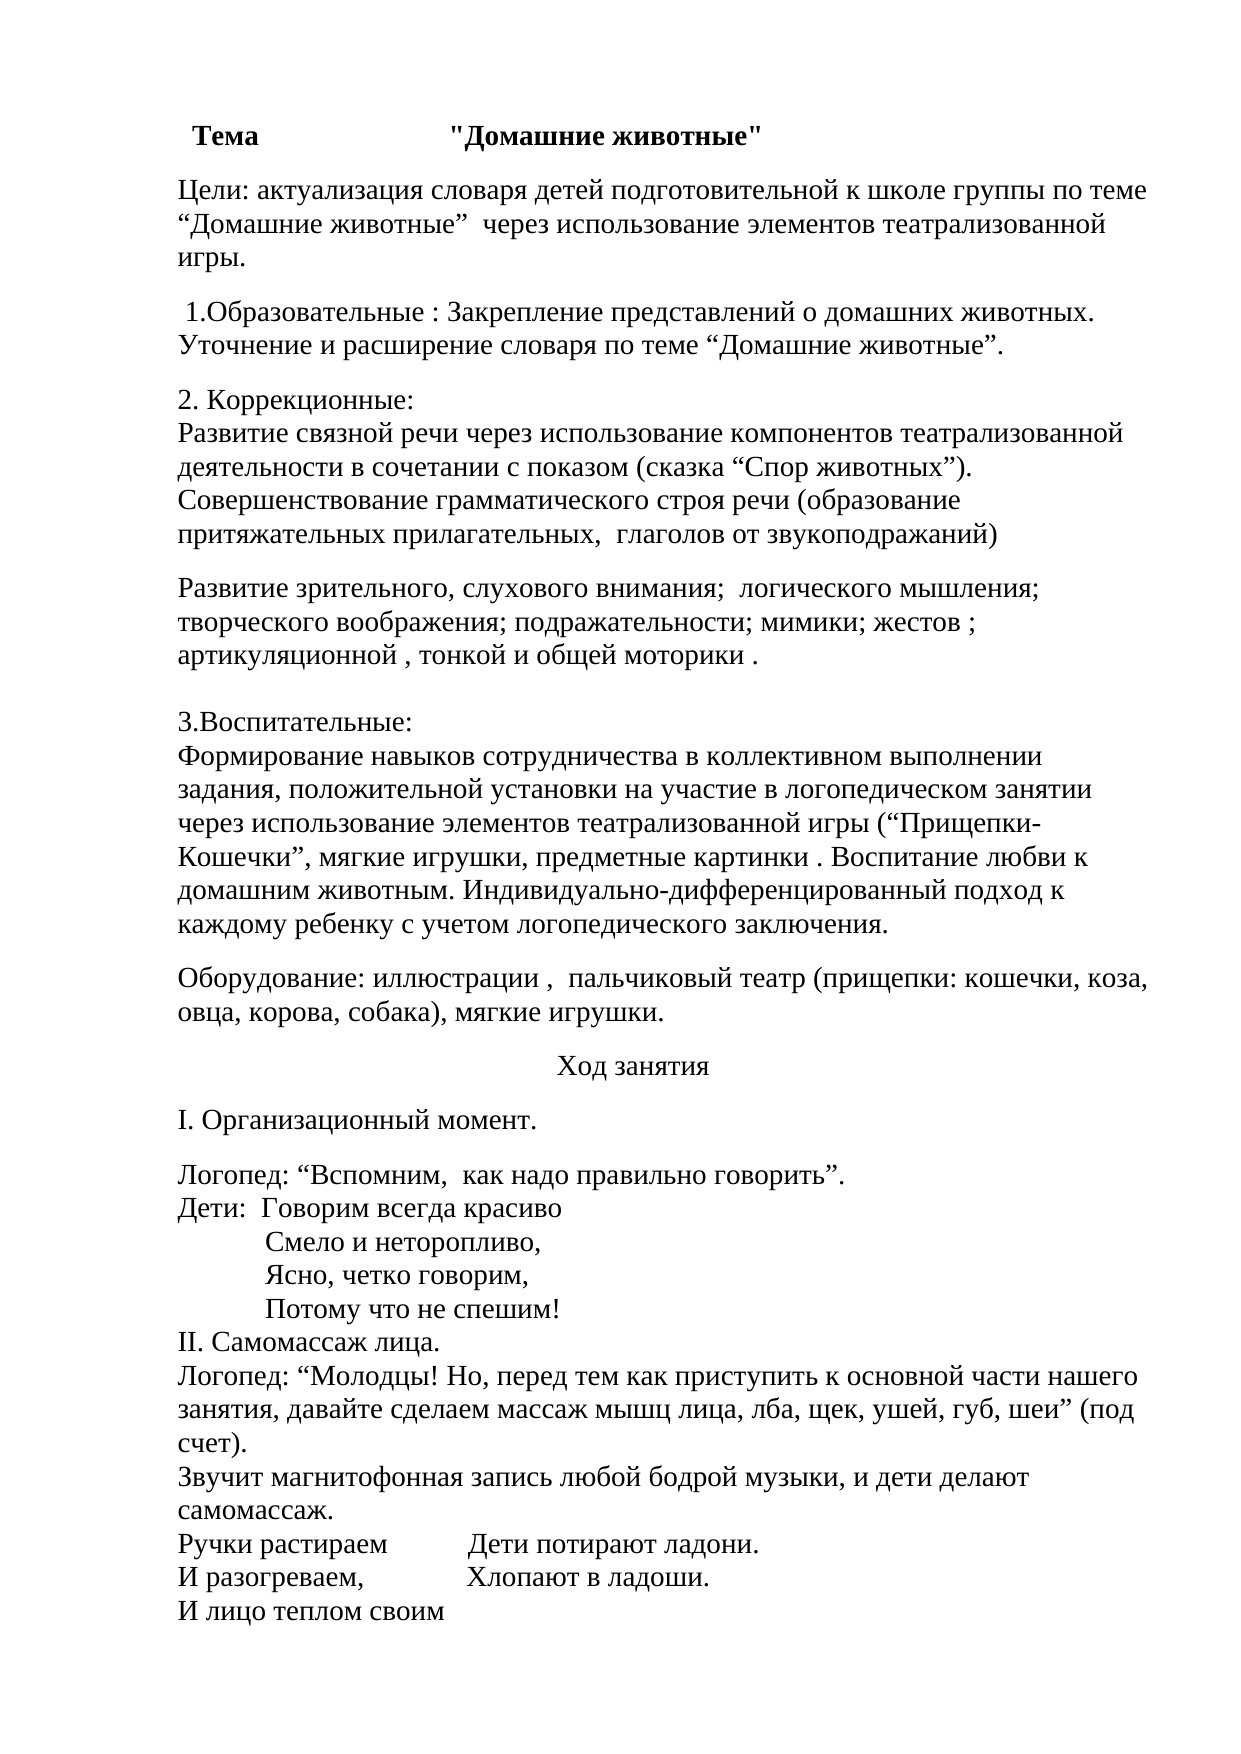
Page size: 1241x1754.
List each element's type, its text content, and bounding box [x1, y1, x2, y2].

text Потому что не спешим! [177, 1291, 1152, 1324]
text Логопед: “Молодцы! Но, перед тем как приступить к основной части нашего занятия, давайте сделаем массаж мышц лица, лба, щек, ушей, губ, шеи” (под счет). [177, 1358, 1152, 1459]
text Смело и неторопливо, [177, 1224, 1152, 1257]
text 3.Воспитательные: [177, 704, 1152, 738]
text 2. Коррекционные: [177, 382, 1152, 415]
text Развитие зрительного, слухового внимания; логического мышления; творческого воображения; подражательности; мимики; жестов ; артикуляционной , тонкой и общей моторики . [177, 570, 1152, 671]
text Дети: Говорим всегда красиво [177, 1190, 1152, 1224]
text Ручки растираем Дети потирают ладони. [177, 1526, 1152, 1559]
text Цели: актуализация словаря детей подготовительной к школе группы по теме “Домашние животные” через использование элементов театрализованной игры. [177, 172, 1152, 273]
text Тема "Домашние животные" [177, 118, 1152, 152]
text I. Организационный момент. [177, 1102, 1152, 1136]
text Оборудование: иллюстрации , пальчиковый театр (прищепки: кошечки, коза, овца, корова, собака), мягкие игрушки. [177, 960, 1152, 1027]
text Логопед: “Вспомним, как надо правильно говорить”. [177, 1157, 1152, 1190]
text Ясно, четко говорим, [177, 1257, 1152, 1291]
text И лицо теплом своим [177, 1593, 1152, 1626]
text Звучит магнитофонная запись любой бодрой музыки, и дети делают самомассаж. [177, 1459, 1152, 1526]
text Ход занятия [177, 1048, 1152, 1082]
text Развитие связной речи через использование компонентов театрализованной деятельности в сочетании с показом (сказка “Спор животных”). Совершенствование грамматического строя речи (образование притяжательных прилагательных, глаголов от звукоподражаний) [177, 415, 1152, 549]
text II. Самомассаж лица. [177, 1324, 1152, 1358]
text Формирование навыков сотрудничества в коллективном выполнении задания, положительной установки на участие в логопедическом занятии через использование элементов театрализованной игры (“Прищепки-Кошечки”, мягкие игрушки, предметные картинки . Воспитание любви к домашним животным. Индивидуально-дифференцированный подход к каждому ребенку с учетом логопедического заключения. [177, 738, 1152, 939]
text И разогреваем, Хлопают в ладоши. [177, 1559, 1152, 1593]
text 1.Образовательные : Закрепление представлений о домашних животных. Уточнение и расширение словаря по теме “Домашние животные”. [177, 294, 1152, 361]
